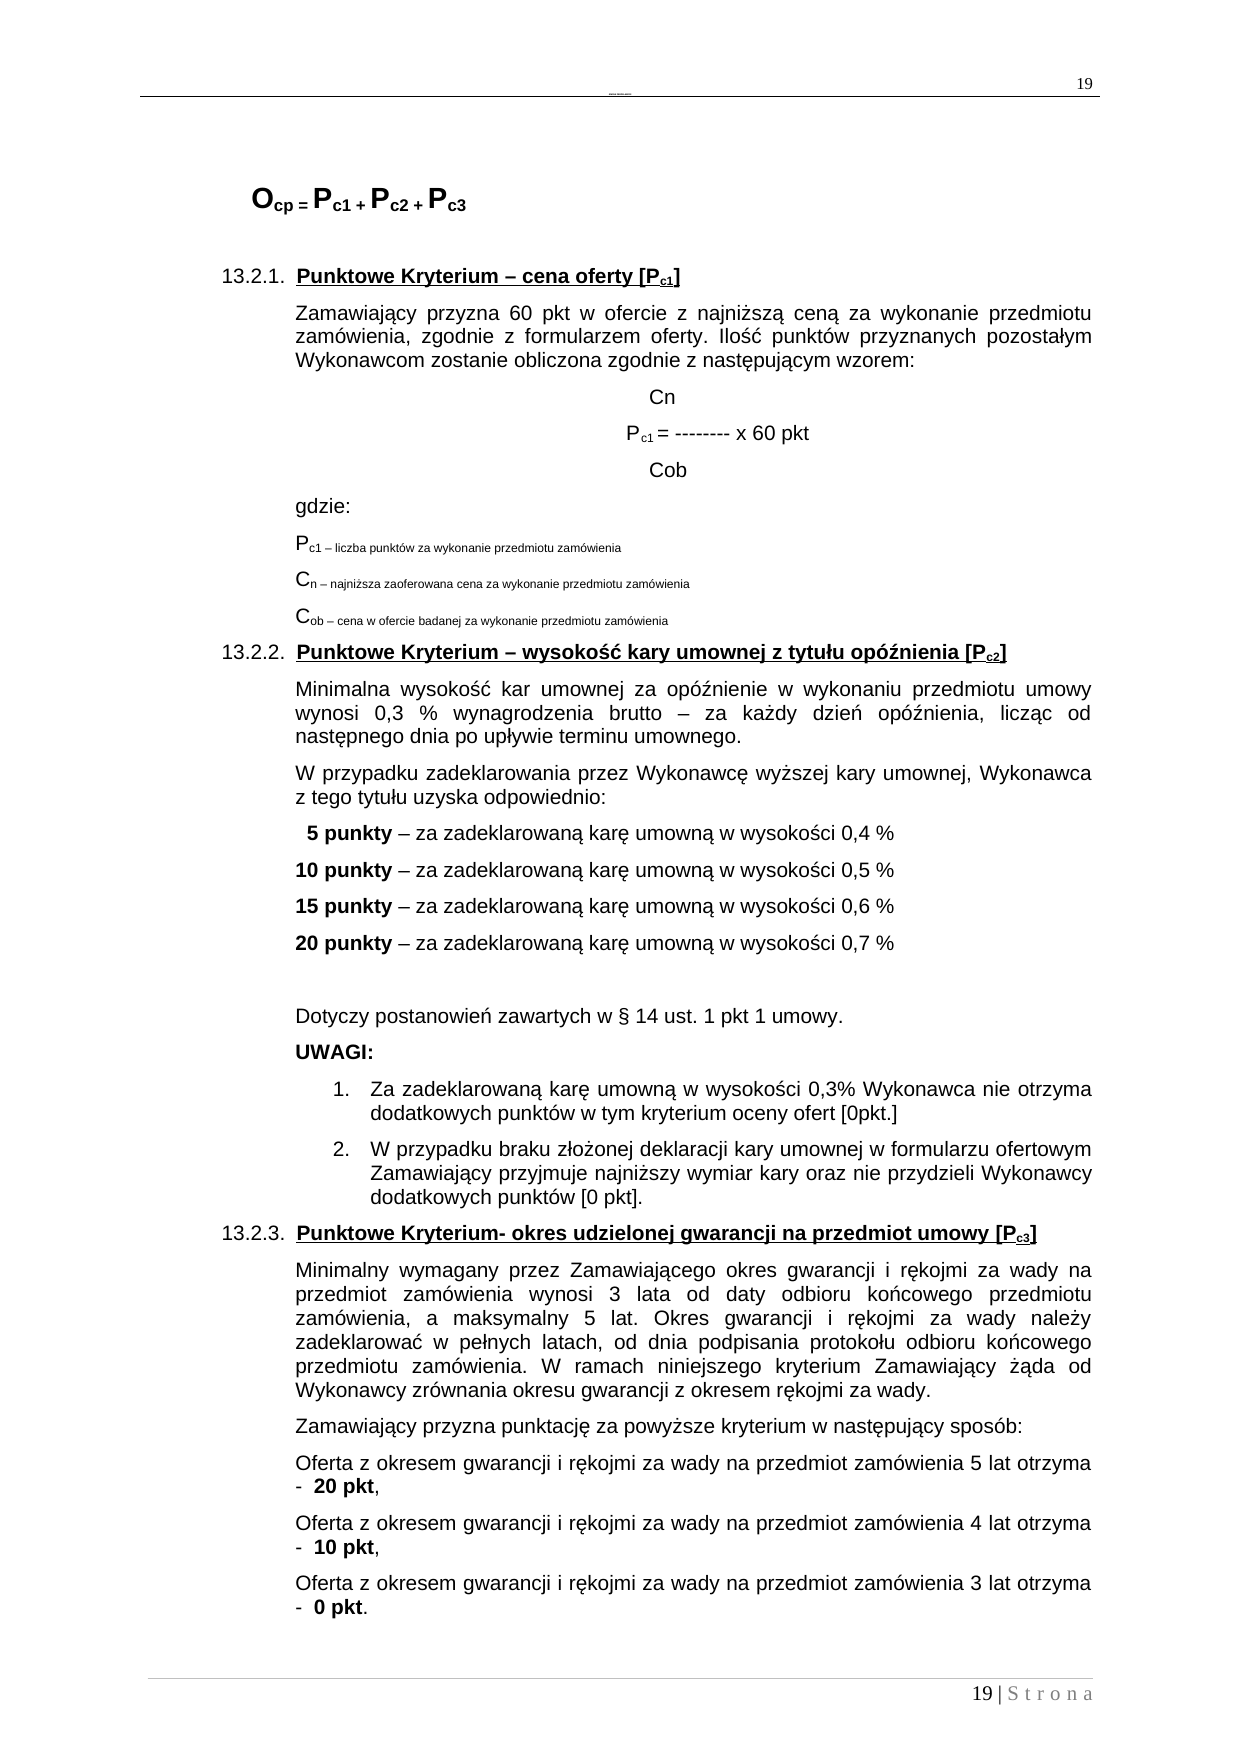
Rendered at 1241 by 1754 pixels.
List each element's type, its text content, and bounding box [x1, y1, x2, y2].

text Cn [251, 385, 1093, 409]
list W przypadku braku złożonej deklaracji kary umownej w formularzu ofertowym Zamawiający przyjmuje najniższy wymiar kary oraz nie przydzieli Wykonawcy dodatkowych punktów [0 pkt]. [333, 1137, 1093, 1209]
text Cob [251, 458, 1093, 482]
text 15 punkty – za zadeklarowaną karę umowną w wysokości 0,6 % [295, 894, 1093, 918]
text Oferta z okresem gwarancji i rękojmi za wady na przedmiot zamówienia 4 lat otrzyma - 10 pkt, [295, 1511, 1093, 1559]
text Minimalna wysokość kar umownej za opóźnienie w wykonaniu przedmiotu umowy wynosi 0,3 % wynagrodzenia brutto – za każdy dzień opóźnienia, licząc od następnego dnia po upływie terminu umownego. [295, 676, 1093, 748]
text W przypadku zadeklarowania przez Wykonawcę wyższej kary umownej, Wykonawca z tego tytułu uzyska odpowiednio: [295, 761, 1093, 809]
text Pc1 – liczba punktów za wykonanie przedmiotu zamówienia [295, 531, 1093, 554]
text 5 punkty – za zadeklarowaną karę umowną w wysokości 0,4 % [295, 821, 1093, 845]
text Oferta z okresem gwarancji i rękojmi za wady na przedmiot zamówienia 5 lat otrzyma - 20 pkt, [295, 1450, 1093, 1498]
text Zamawiający przyzna punktację za powyższe kryterium w następujący sposób: [295, 1414, 1093, 1438]
text Cob – cena w ofercie badanej za wykonanie przedmiotu zamówienia [295, 603, 1093, 627]
text Dotyczy postanowień zawartych w § 14 ust. 1 pkt 1 umowy. [295, 1003, 1093, 1027]
text 10 punkty – za zadeklarowaną karę umowną w wysokości 0,5 % [295, 858, 1093, 882]
text Minimalny wymagany przez Zamawiającego okres gwarancji i rękojmi za wady na przedmiot zamówienia wynosi 3 lata od daty odbioru końcowego przedmiotu zamówienia, a maksymalny 5 lat. Okres gwarancji i rękojmi za wady należy zadeklarować w pełnych latach, od dnia podpisania protokołu odbioru końcowego przedmiotu zamówienia. W ramach niniejszego kryterium Zamawiający żąda od Wykonawcy zrównania okresu gwarancji z okresem rękojmi za wady. [295, 1258, 1093, 1401]
list Punktowe Kryterium – wysokość kary umownej z tytułu opóźnienia [Pc2] [221, 640, 1093, 664]
text Ocp = Pc1 + Pc2 + Pc3 [251, 181, 1093, 215]
text Zamawiający przyzna 60 pkt w ofercie z najniższą ceną za wykonanie przedmiotu zamówienia, zgodnie z formularzem oferty. Ilość punktów przyznanych pozostałym Wykonawcom zostanie obliczona zgodnie z następującym wzorem: [295, 300, 1093, 372]
text UWAGI: [295, 1040, 1085, 1064]
text Pc1 = -------- x 60 pkt [251, 421, 1093, 445]
text gdzie: [251, 494, 1093, 518]
text Cn – najniższa zaoferowana cena za wykonanie przedmiotu zamówienia [295, 567, 1093, 591]
text Oferta z okresem gwarancji i rękojmi za wady na przedmiot zamówienia 3 lat otrzyma - 0 pkt. [295, 1571, 1093, 1619]
list Za zadeklarowaną karę umowną w wysokości 0,3% Wykonawca nie otrzyma dodatkowych punktów w tym kryterium oceny ofert [0pkt.] [333, 1076, 1093, 1124]
text 20 punkty – za zadeklarowaną karę umowną w wysokości 0,7 % [295, 931, 1093, 954]
list Punktowe Kryterium – cena oferty [Pc1] [221, 264, 1093, 288]
